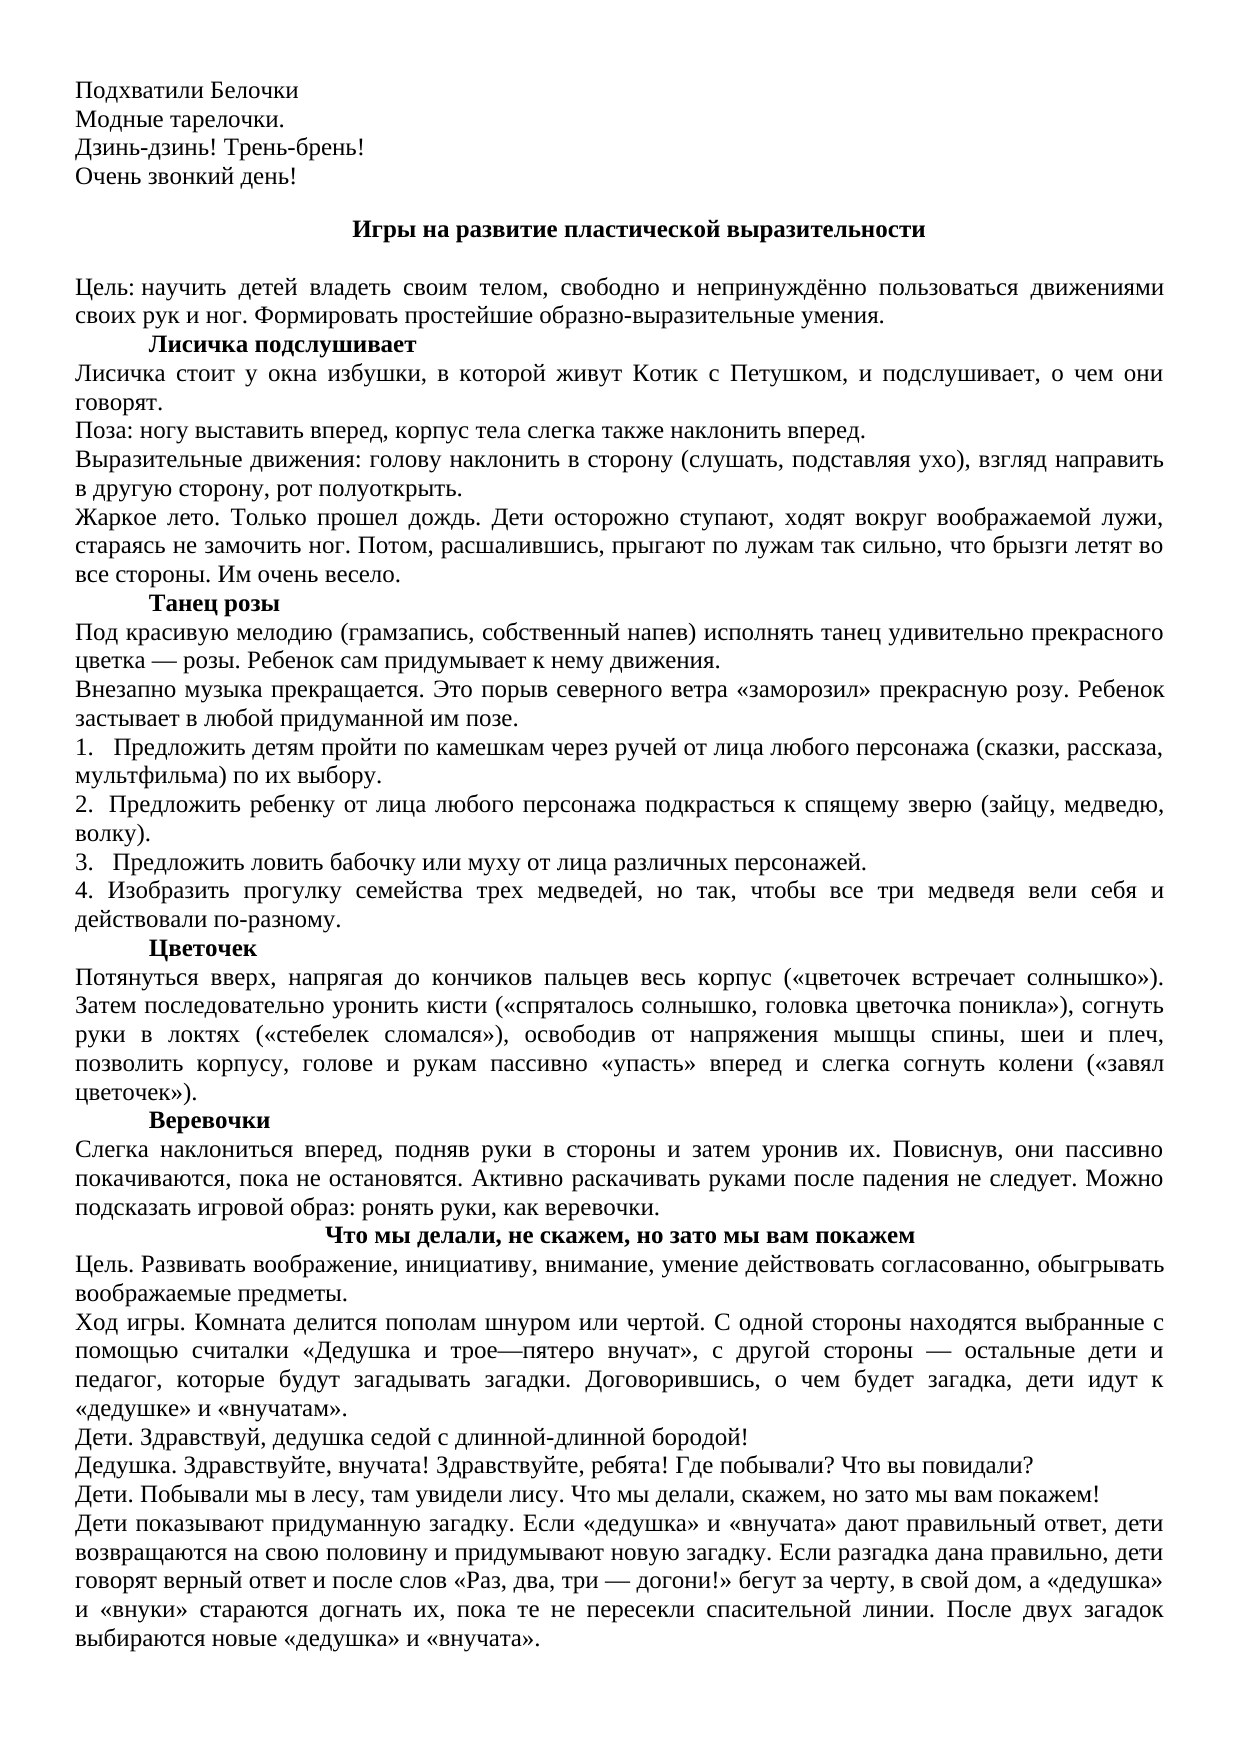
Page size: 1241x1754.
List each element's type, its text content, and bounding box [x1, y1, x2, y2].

text Дети. Побывали мы в лесу, там увидели лису. Что мы делали, скажем, но зато мы вам покажем! [75, 1479, 1165, 1508]
text 3. Предложить ловить бабочку или муху от лица различных персонажей. [75, 847, 1165, 875]
text Очень звонкий день! [75, 161, 1165, 190]
text Игры на развитие пластической выразительности [112, 214, 1165, 243]
text 2. Предложить ребенку от лица любого персонажа подкрасться к спящему зверю (зайцу, медведю, волку). [75, 789, 1165, 847]
text Веревочки [75, 1105, 1165, 1134]
text 1. Предложить детям пройти по камешкам через ручей от лица любого персонажа (сказки, рассказа, мультфильма) по их выбору. [75, 732, 1165, 789]
text Лисичка стоит у окна избушки, в которой живут Котик с Петушком, и подслушивает, о чем они говорят. [75, 358, 1165, 415]
text Слегка наклониться вперед, подняв руки в стороны и затем уронив их. Повиснув, они пассивно покачиваются, пока не остановятся. Активно раскачивать руками после падения не следует. Можно подсказать игровой образ: ронять руки, как веревочки. [75, 1134, 1165, 1220]
text Поза: ногу выставить вперед, корпус тела слегка также наклонить вперед. [75, 415, 1165, 444]
text 4. Изобразить прогулку семейства трех медведей, но так, чтобы все три медведя вели себя и действовали по-разному. [75, 875, 1165, 933]
text Жаркое лето. Только прошел дождь. Дети осторожно ступают, ходят вокруг воображаемой лужи, стараясь не замочить ног. Потом, расшалившись, прыгают по лужам так сильно, что брызги летят во все стороны. Им очень весело. [75, 502, 1165, 588]
text Дети показывают придуманную загадку. Если «дедушка» и «внучата» дают правильный ответ, дети возвращаются на свою половину и придумывают новую загадку. Если разгадка дана правильно, дети говорят верный ответ и после слов «Раз, два, три — догони!» бегут за черту, в свой дом, а «дедушка» и «внуки» стараются догнать их, пока те не пересекли спасительной линии. После двух загадок выбираются новые «дедушка» и «внучата». [75, 1508, 1165, 1652]
text Выразительные движения: голову наклонить в сторону (слушать, подставляя ухо), взгляд направить в другую сторону, рот полуоткрыть. [75, 444, 1165, 502]
text Внезапно музыка прекращается. Это порыв северного ветра «заморозил» прекрасную розу. Ребенок застывает в любой придуманной им позе. [75, 674, 1165, 732]
text Модные тарелочки. [75, 104, 1165, 132]
text Дети. Здравствуй, дедушка седой с длинной-длинной бородой! [75, 1422, 1165, 1450]
text Что мы делали, не скажем, но зато мы вам покажем [75, 1220, 1165, 1249]
text Танец розы [75, 588, 1165, 617]
text Цель. Развивать воображение, инициативу, внимание, умение действовать согласованно, обыгрывать воображаемые предметы. [75, 1249, 1165, 1307]
text Дедушка. Здравствуйте, внучата! Здравствуйте, ребята! Где побывали? Что вы повидали? [75, 1450, 1165, 1479]
text Под красивую мелодию (грамзапись, собственный напев) исполнять танец удивительно прекрасного цветка — розы. Ребенок сам придумывает к нему движения. [75, 617, 1165, 674]
text Потянуться вверх, напрягая до кончиков пальцев весь корпус («цветочек встречает солнышко»). Затем последовательно уронить кисти («спряталось солнышко, головка цветочка поникла»), согнуть руки в локтях («стебелек сломался»), освободив от напряжения мышцы спины, шеи и плеч, позволить корпусу, голове и рукам пассивно «упасть» вперед и слегка согнуть колени («завял цветочек»). [75, 962, 1165, 1105]
text Цветочек [75, 933, 1165, 962]
text Ход игры. Комната делится пополам шнуром или чертой. С одной стороны находятся выбранные с помощью считалки «Дедушка и трое—пятеро внучат», с другой стороны — остальные дети и педагог, которые будут загадывать загадки. Договорившись, о чем будет загадка, дети идут к «дедушке» и «внучатам». [75, 1307, 1165, 1422]
text Дзинь-дзинь! Трень-брень! [75, 132, 1165, 161]
text Цель: научить детей владеть своим телом, свободно и непринуждённо пользоваться движениями своих рук и ног. Формировать простейшие образно-выразительные умения. [75, 272, 1165, 329]
text Подхватили Белочки [75, 75, 1165, 104]
text Лисичка подслушивает [75, 329, 1165, 358]
